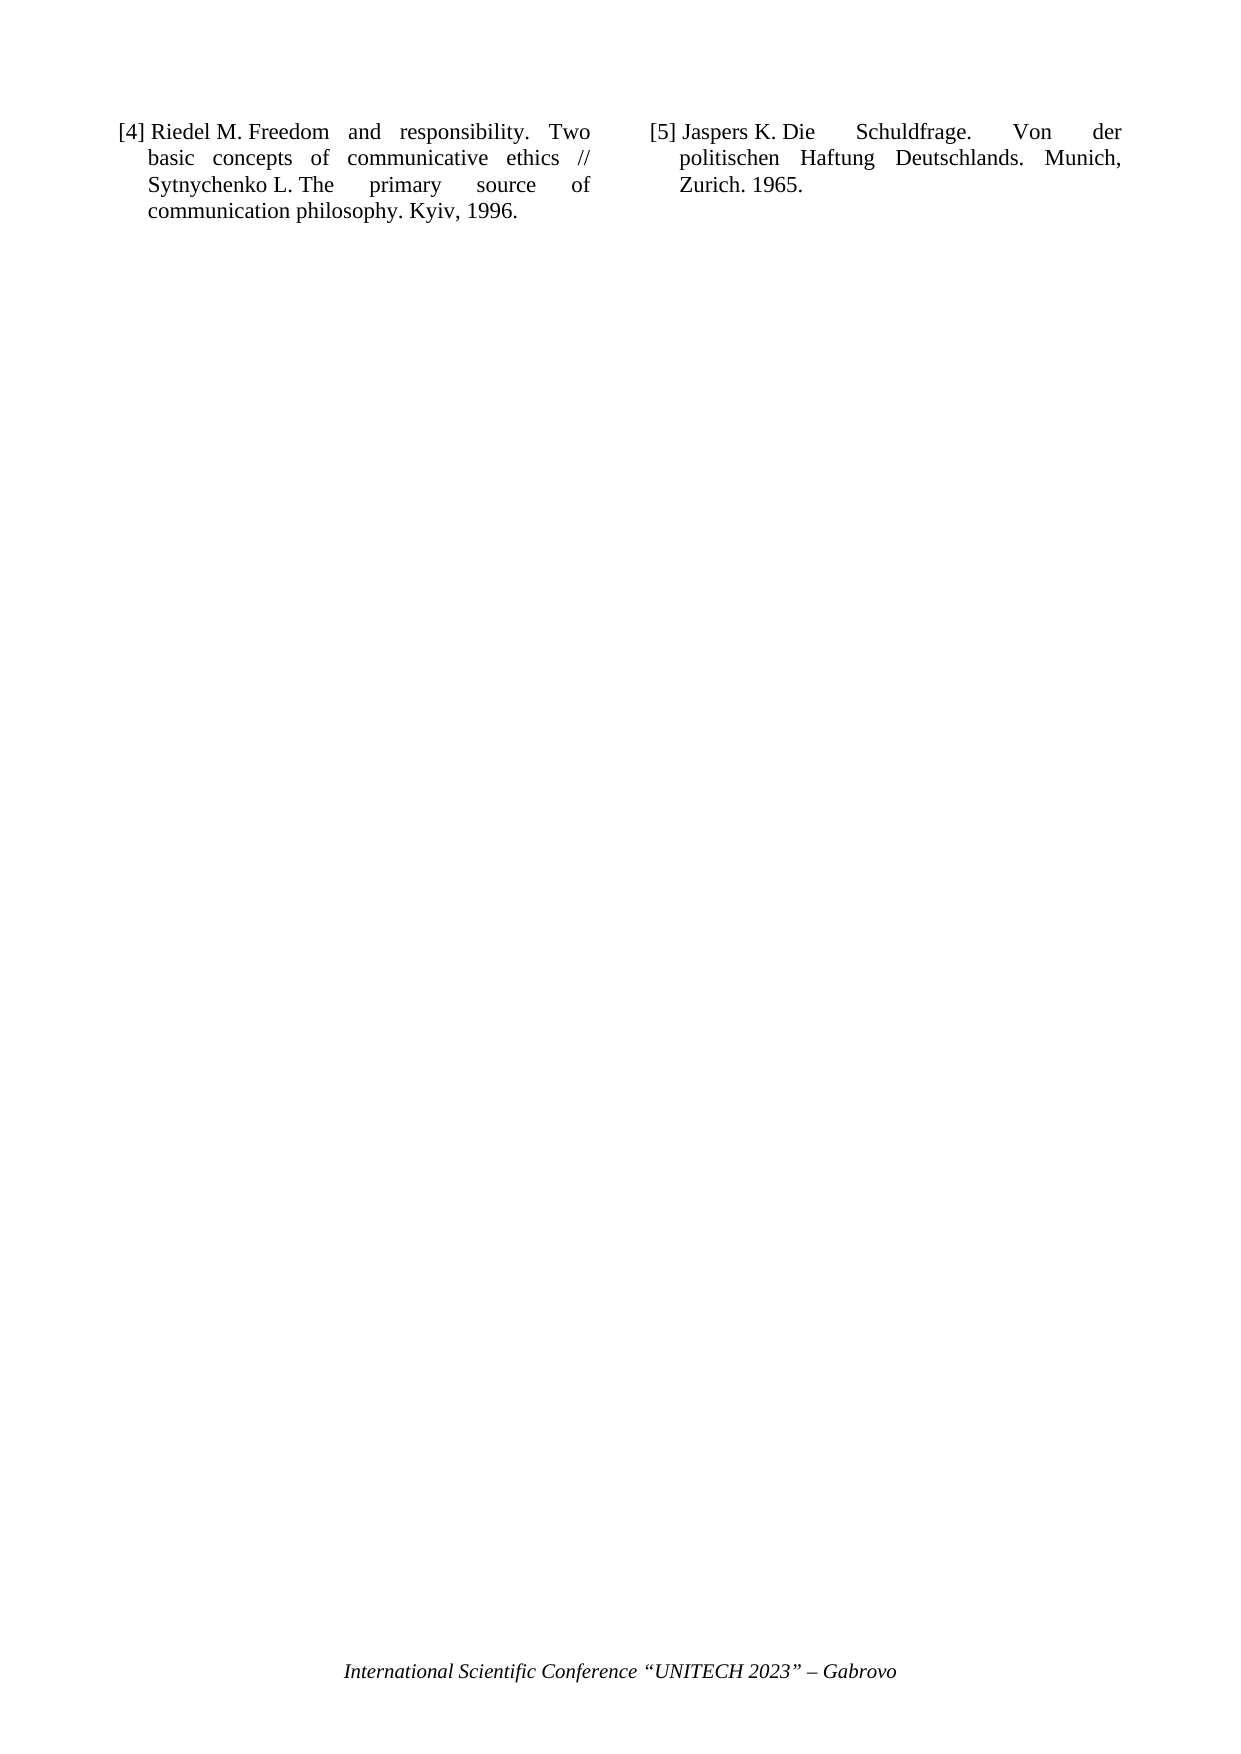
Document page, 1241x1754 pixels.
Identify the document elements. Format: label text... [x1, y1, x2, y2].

text [5] Jaspers K. Die Schuldfrage. Von der politischen Haftung Deutschlands. Munich, Zurich. 1965. [649, 118, 1122, 197]
text [4] Riedel M. Freedom and responsibility. Two basic concepts of communicative ethics // Sytnychenko L. The primary source of communication philosophy. Kyiv, 1996. [118, 118, 591, 223]
